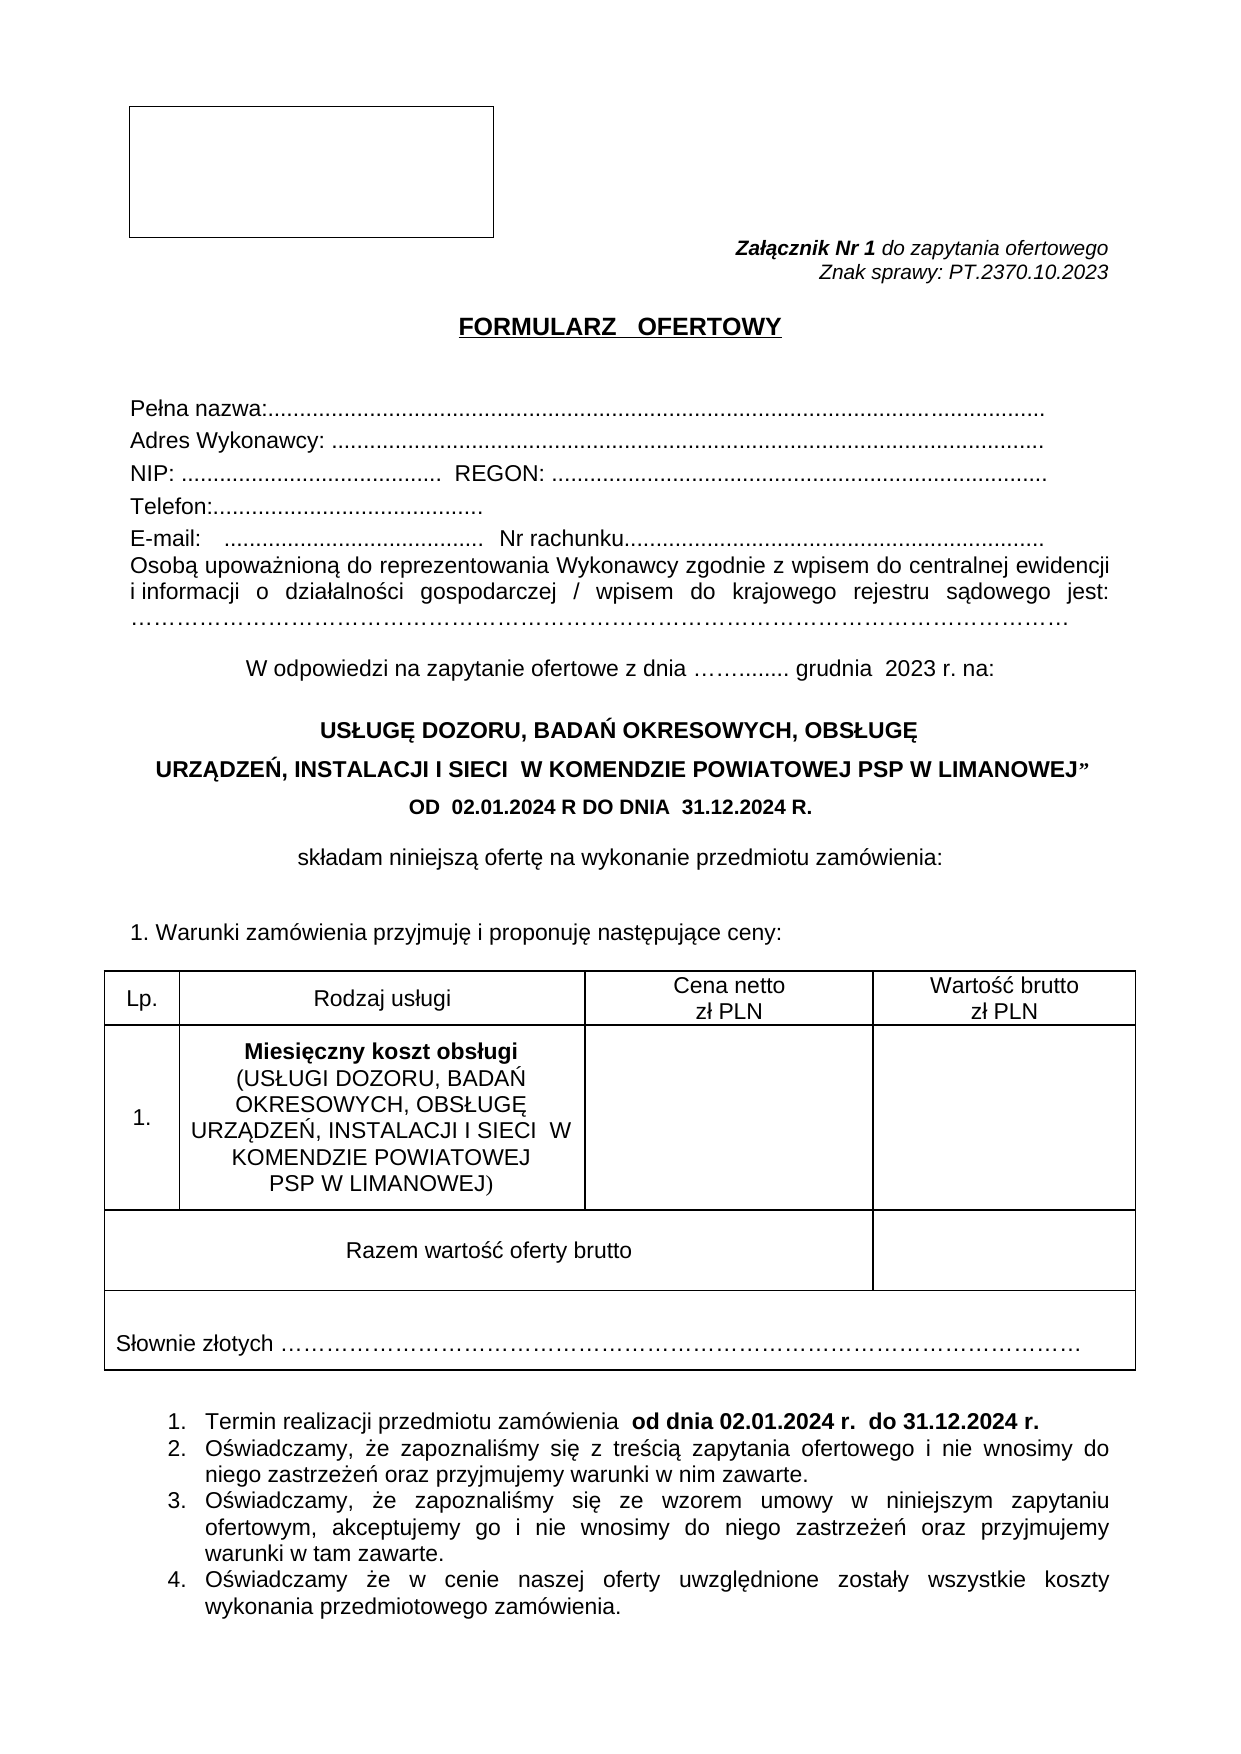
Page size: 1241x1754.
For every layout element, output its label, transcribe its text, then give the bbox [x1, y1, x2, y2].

text Załącznik Nr 1 do zapytania ofertowego [130, 236, 1110, 260]
text W odpowiedzi na zapytanie ofertowe z dnia ……........ grudnia 2023 r. na: [130, 655, 1110, 681]
table_cell Miesięczny koszt obsługi (USŁUGI DOZORU, BADAŃ OKRESOWYCH, OBSŁUGĘ URZĄDZEŃ, INSTALACJI I SIECI W KOMENDZIE POWIATOWEJ PSP W LIMANOWEJ) [180, 1026, 584, 1209]
text NIP: ......................................... REGON: .............................................................................. [130, 460, 1110, 486]
table_cell [874, 1211, 1135, 1290]
text OD 02.01.2024 R DO DNIA 31.12.2024 R. [130, 795, 1092, 819]
text URZĄDZEŃ, INSTALACJI I SIECI W KOMENDZIE POWIATOWEJ PSP W LIMANOWEJ” [130, 756, 1108, 783]
text E-mail: Nr rachunku [130, 525, 1110, 552]
text 1. Warunki zamówienia przyjmuję i proponuję następujące ceny: [130, 918, 1110, 945]
text Adres Wykonawcy: [130, 427, 1110, 454]
table_header Rodzaj usługi [180, 972, 584, 1024]
text USŁUGĘ DOZORU, BADAŃ OKRESOWYCH, OBSŁUGĘ [130, 717, 1108, 744]
text Znak sprawy: PT.2370.10.2023 [130, 260, 1110, 312]
table_cell Razem wartość oferty brutto [105, 1211, 872, 1290]
text Pełna nazwa: .................. [130, 395, 1110, 421]
table_cell 1. [105, 1026, 179, 1209]
text Telefon: [130, 493, 1110, 519]
text Osobą upoważnioną do reprezentowania Wykonawcy zgodnie z wpisem do centralnej ewidencji i informacji o działalności gospodarczej / wpisem do krajowego rejestru sądowego jest: …………………………………………………………………………………………………………… [130, 552, 1110, 631]
text składam niniejszą ofertę na wykonanie przedmiotu zamówienia: [130, 844, 1110, 870]
table_header Lp. [105, 972, 179, 1024]
list Oświadczamy że w cenie naszej oferty uwzględnione zostały wszystkie koszty wykonania przedmiotowego zamówienia. [167, 1566, 1110, 1619]
table_cell [586, 1026, 872, 1209]
list Oświadczamy, że zapoznaliśmy się z treścią zapytania ofertowego i nie wnosimy do niego zastrzeżeń oraz przyjmujemy warunki w nim zawarte. [167, 1435, 1110, 1487]
table_header Wartość brutto zł PLN [874, 972, 1135, 1024]
list Oświadczamy, że zapoznaliśmy się ze wzorem umowy w niniejszym zapytaniu ofertowym, akceptujemy go i nie wnosimy do niego zastrzeżeń oraz przyjmujemy warunki w tam zawarte. [167, 1487, 1110, 1566]
list Termin realizacji przedmiotu zamówienia od dnia 02.01.2024 r. do 31.12.2024 r. [167, 1408, 1110, 1435]
table_header Cena netto zł PLN [586, 972, 872, 1024]
text FORMULARZ OFERTOWY [130, 312, 1110, 341]
table_cell Słownie złotych …………………………………………………………………………………………… [105, 1291, 1135, 1369]
table_cell [874, 1026, 1135, 1209]
